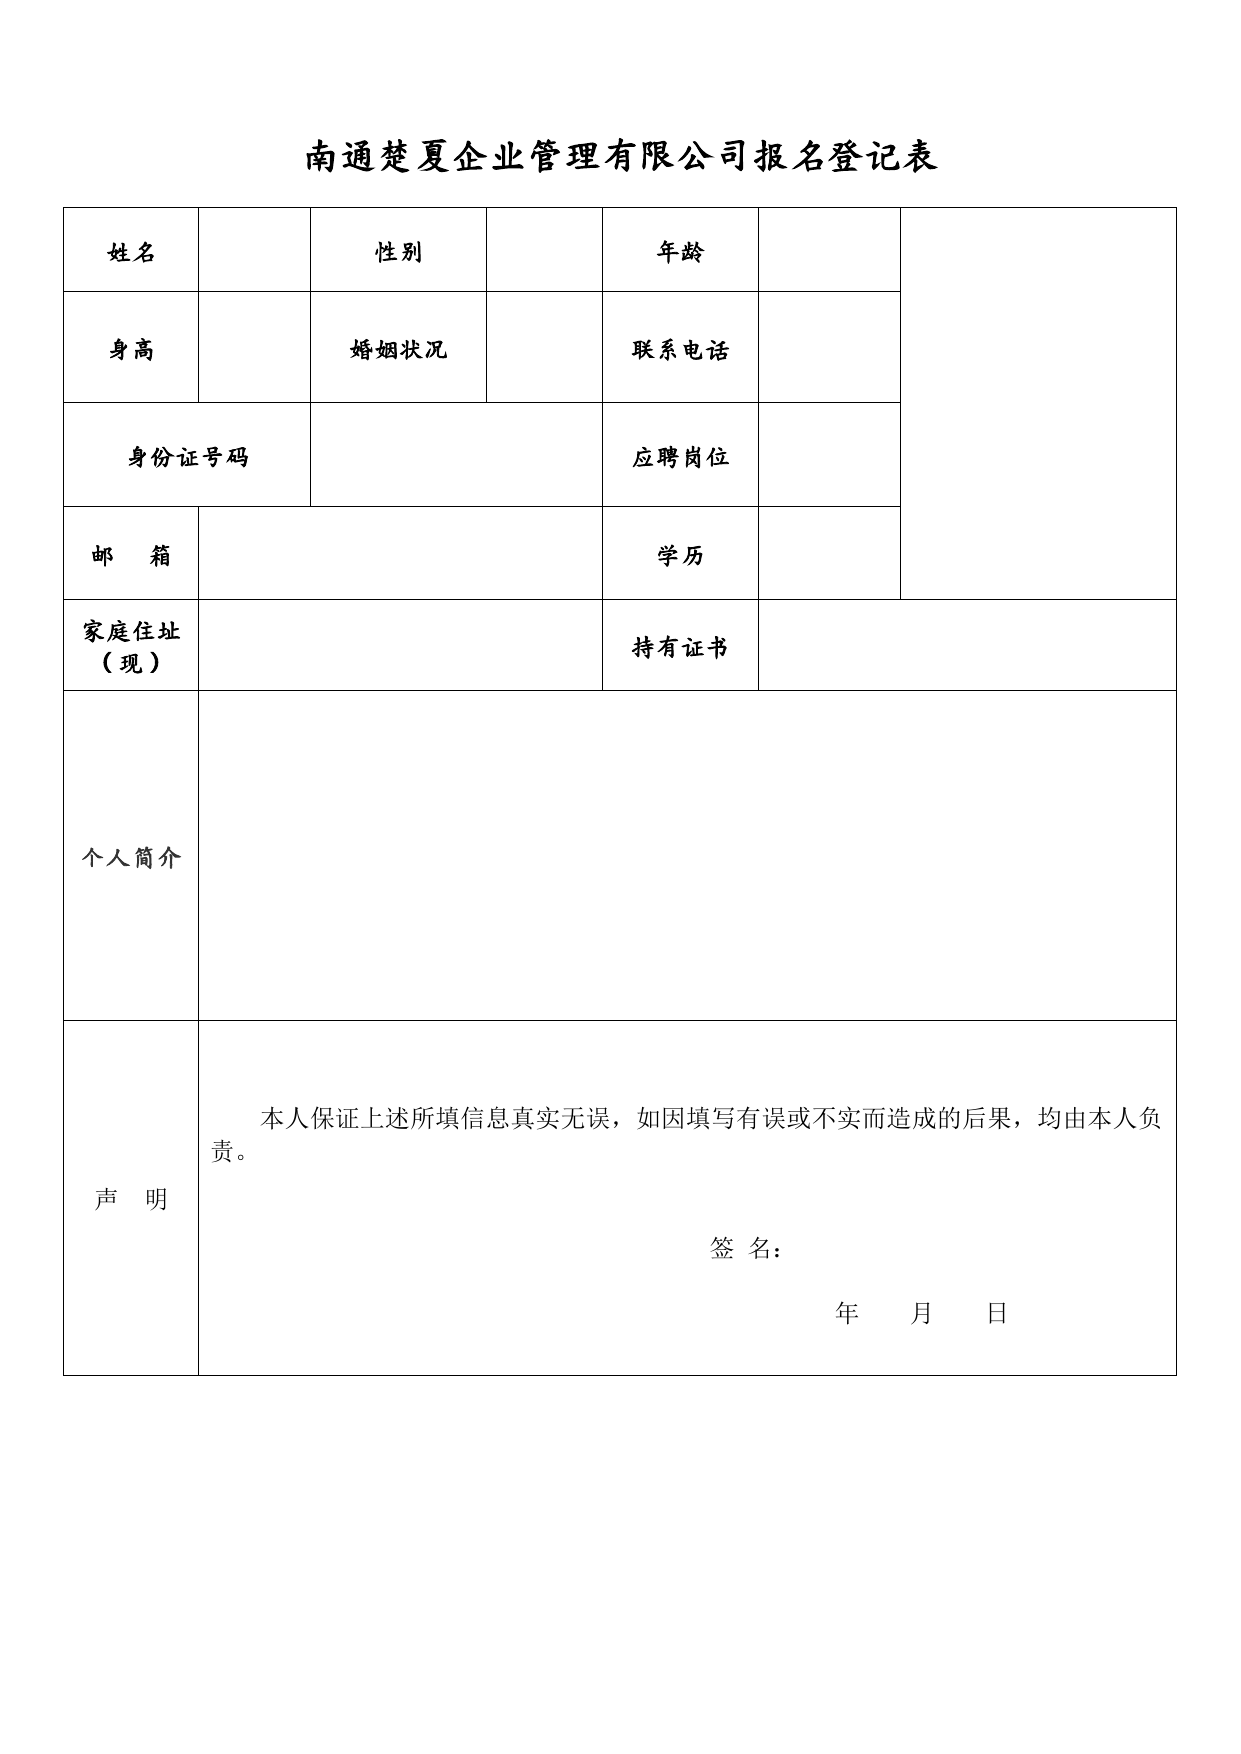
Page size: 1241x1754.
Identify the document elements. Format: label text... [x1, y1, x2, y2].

table_header 性别 [311, 208, 486, 291]
table_cell 身份证号码 [64, 403, 310, 506]
table_cell 应聘岗位 [603, 403, 758, 506]
table_cell [199, 600, 602, 689]
subtitle 南通楚夏企业管理有限公司报名登记表 [148, 129, 1093, 174]
table_cell [311, 403, 602, 506]
table_cell [759, 403, 900, 506]
table_cell [199, 507, 602, 599]
table_header [759, 208, 900, 291]
table_cell [759, 507, 900, 599]
table_header 姓名 [64, 208, 198, 291]
table_cell 学历 [603, 507, 758, 599]
table_cell 身高 [64, 292, 198, 402]
table_cell 联系电话 [603, 292, 758, 402]
table_cell [759, 292, 900, 402]
table_cell 家庭住址（现） [64, 600, 198, 689]
table_header [901, 208, 1176, 599]
table_cell 持有证书 [603, 600, 758, 689]
table_cell 邮 箱 [64, 507, 198, 599]
table_cell 婚姻状况 [311, 292, 486, 402]
table_cell [487, 292, 602, 402]
table_header [199, 208, 310, 291]
table_cell 声 明 [64, 1021, 198, 1375]
table_cell [199, 292, 310, 402]
table_header [487, 208, 602, 291]
table_cell 个人简介 [64, 691, 198, 1020]
table_cell [759, 600, 1176, 689]
table_header 年龄 [603, 208, 758, 291]
table_cell 本人保证上述所填信息真实无误，如因填写有误或不实而造成的后果，均由本人负责。 签 名： 年 月 日 [199, 1021, 1176, 1375]
table_cell [199, 691, 1176, 1020]
